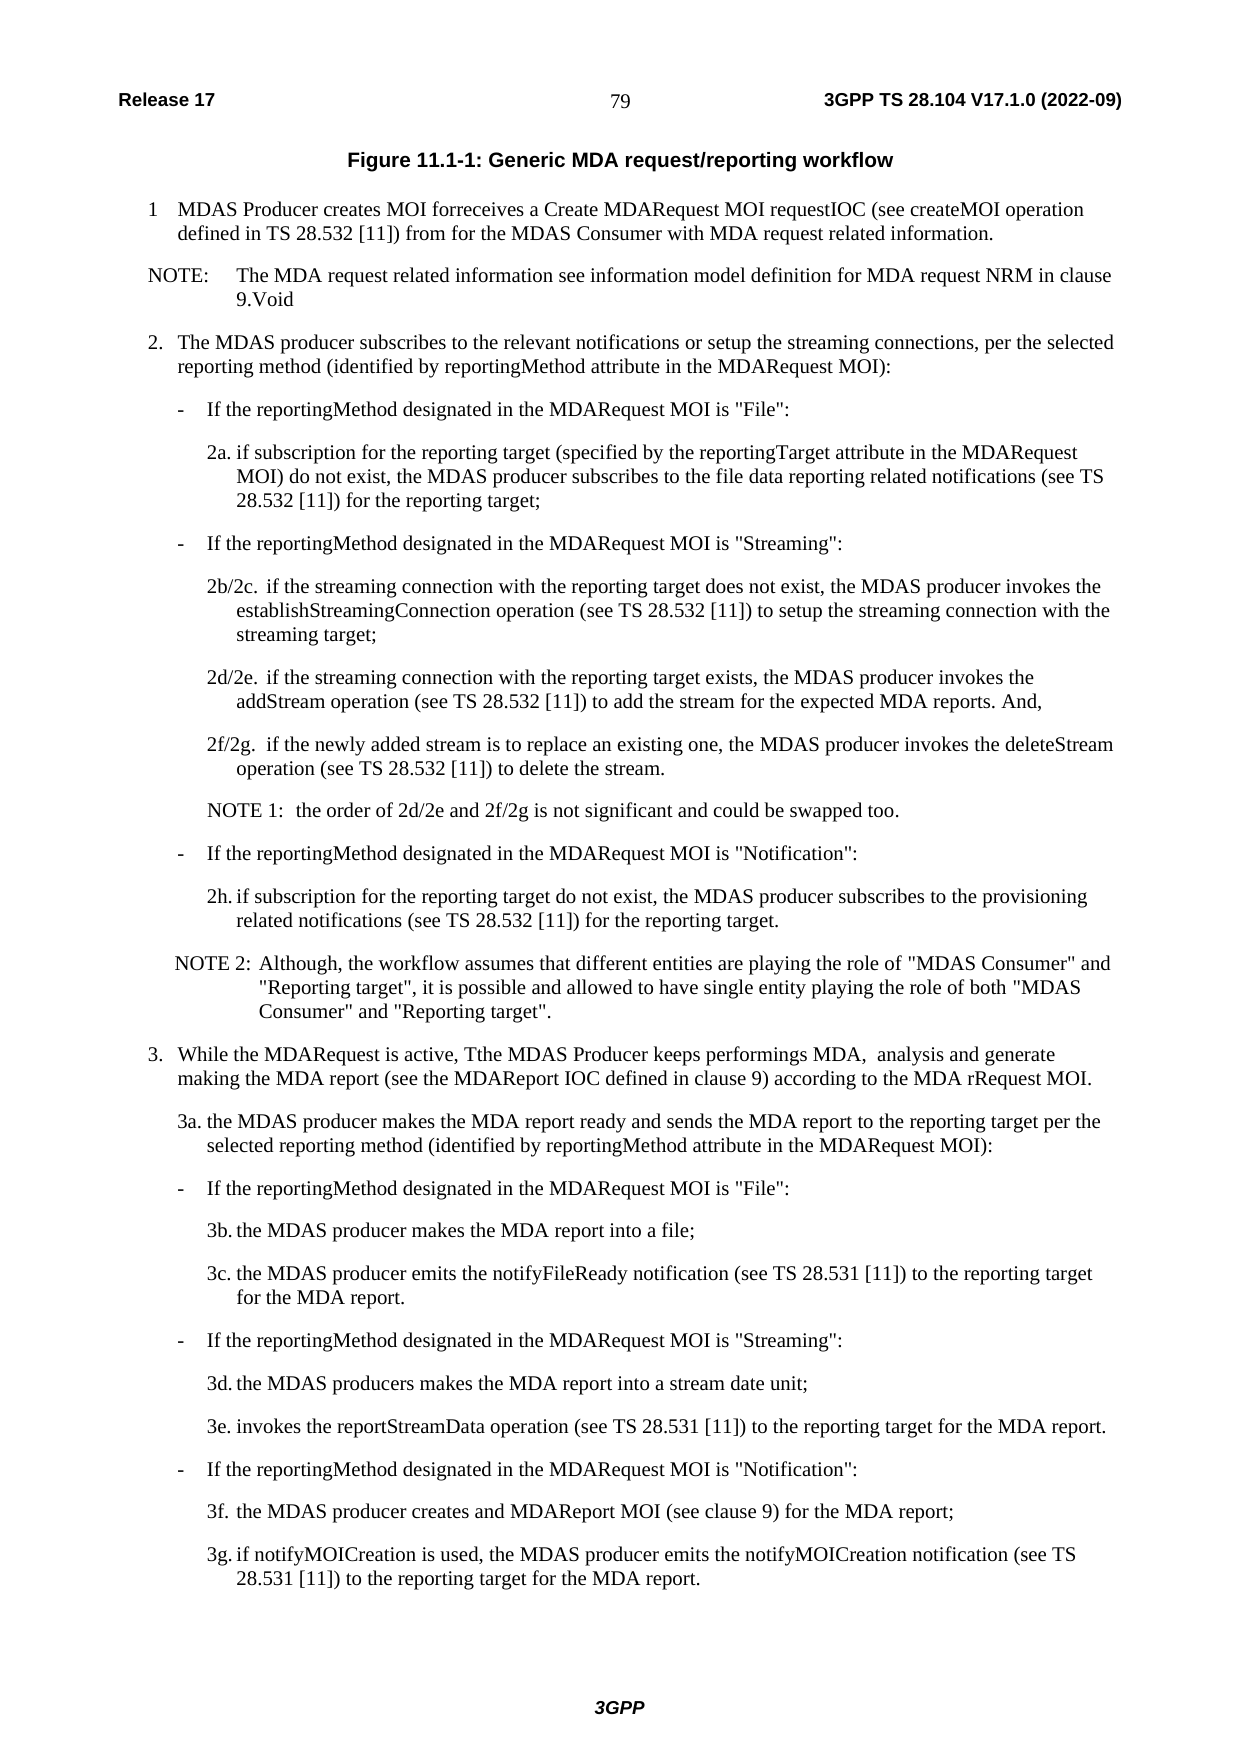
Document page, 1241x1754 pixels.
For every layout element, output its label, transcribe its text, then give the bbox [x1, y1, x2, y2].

text Figure 11.1-1: Generic MDA request/reporting workflow [118, 147, 1122, 171]
text Note: [148, 263, 1122, 311]
text 1 MDAS Producer MDARequest (see createMOI operation defined in TS 28.532 [11]) MDAS Consumer with MDA request related information. [148, 196, 1122, 244]
